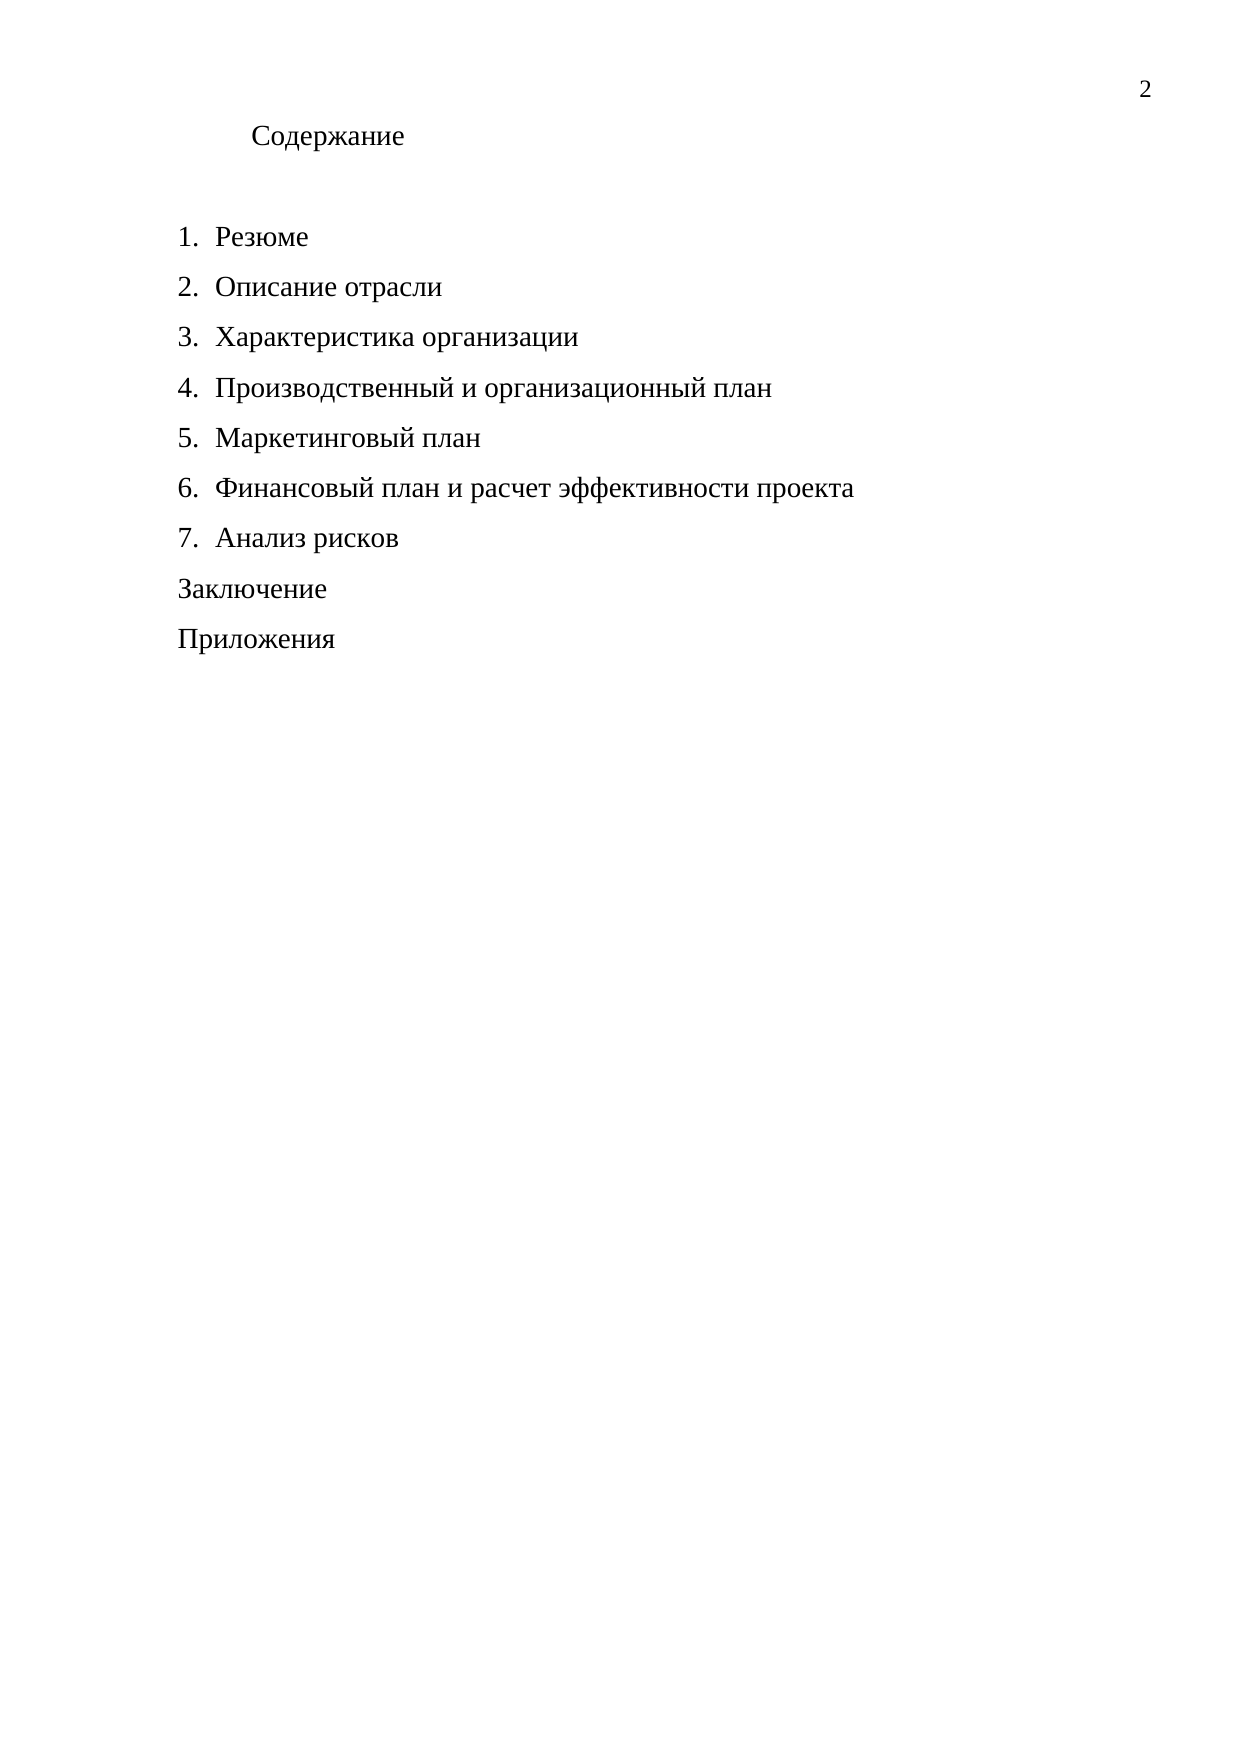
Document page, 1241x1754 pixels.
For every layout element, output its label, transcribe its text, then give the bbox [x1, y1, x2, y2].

text Содержание [177, 118, 1152, 152]
list Характеристика организации [177, 319, 1152, 353]
list Производственный и организационный план [177, 370, 1152, 403]
list Финансовый план и расчет эффективности проекта [177, 470, 1152, 504]
text Заключение [177, 571, 1152, 604]
text Приложения [177, 621, 1152, 655]
list Описание отрасли [177, 269, 1152, 303]
list Анализ рисков [177, 521, 1152, 554]
list Маркетинговый план [177, 420, 1152, 453]
list Резюме [177, 219, 1152, 252]
